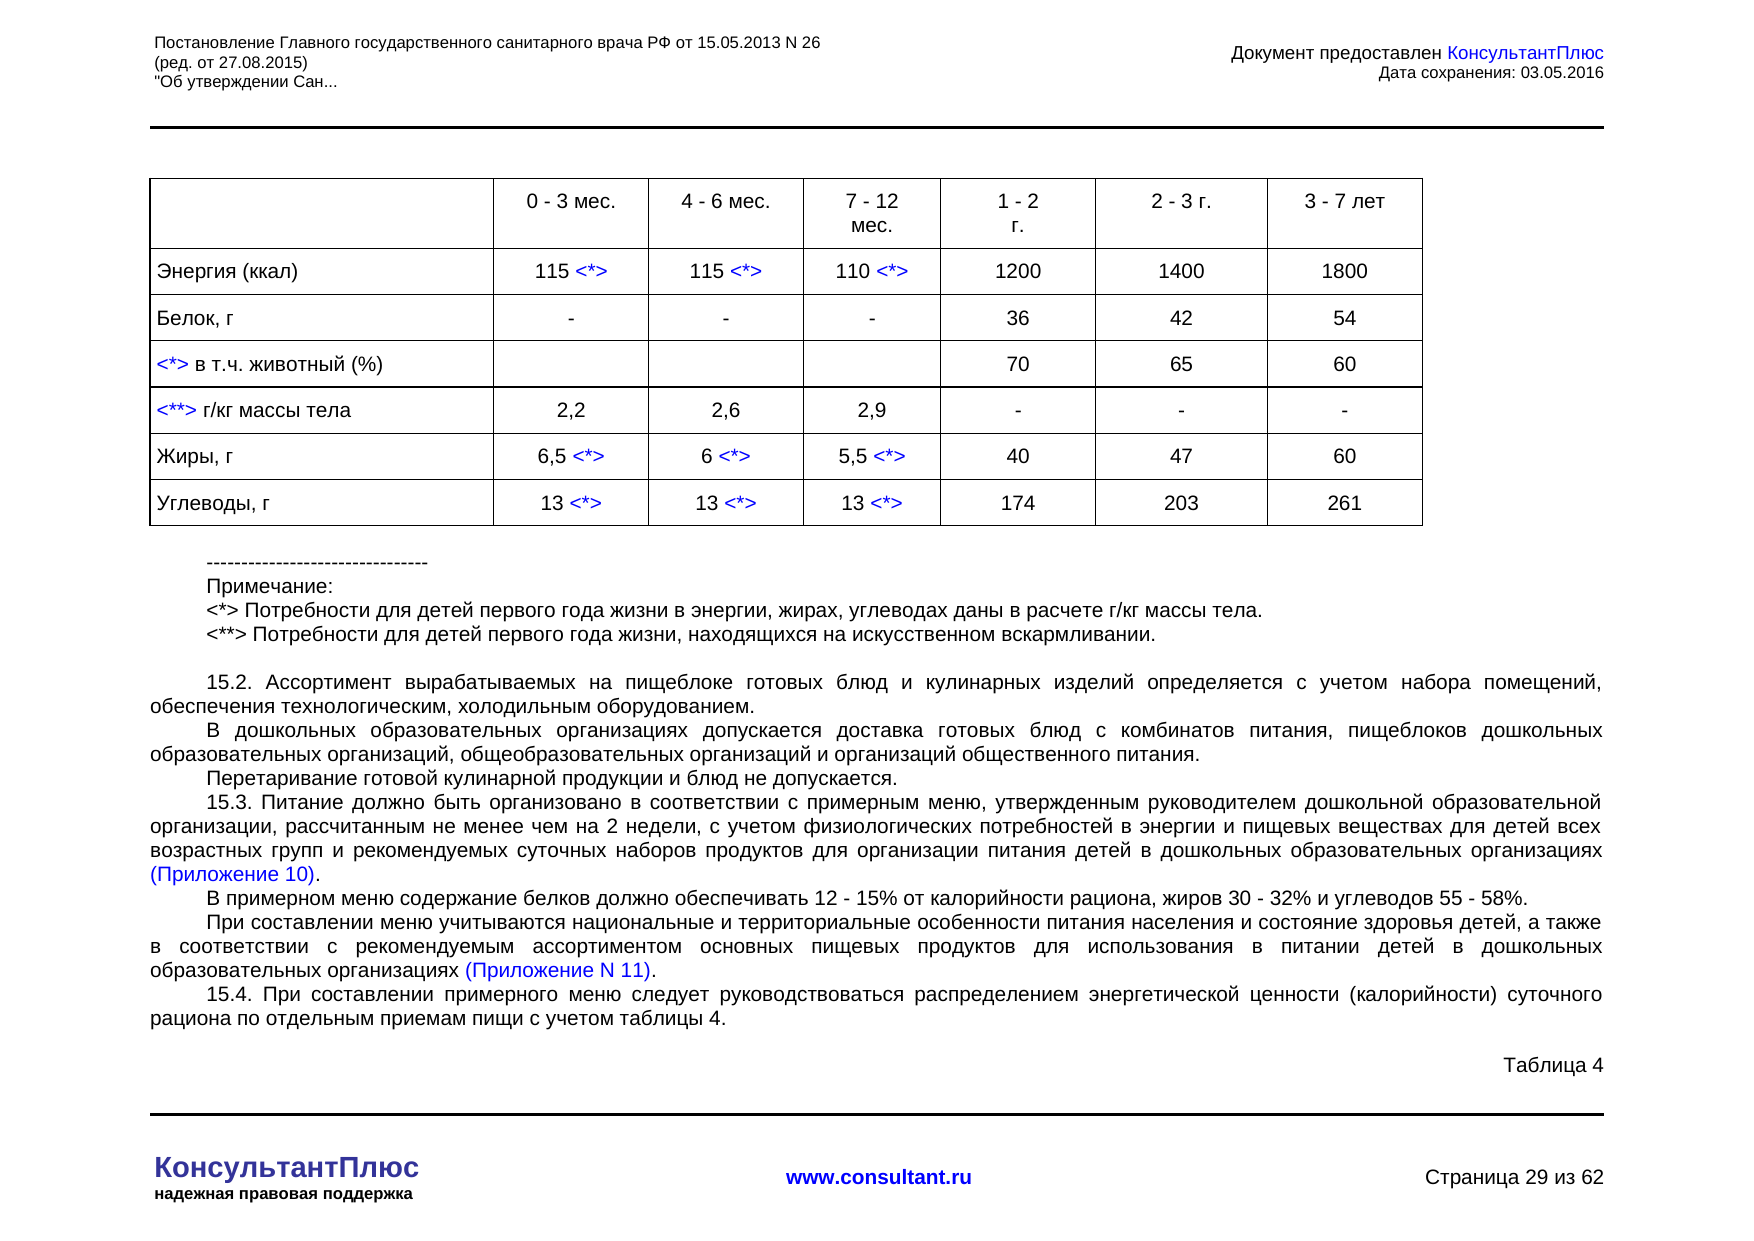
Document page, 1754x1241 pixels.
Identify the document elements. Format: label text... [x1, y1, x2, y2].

text 15.4. При составлении примерного меню следует руководствоваться распределением энергетической ценности (калорийности) суточного рациона по отдельным приемам пищи с учетом таблицы 4. [150, 981, 1604, 1029]
table_header [151, 179, 493, 248]
text При составлении меню учитываются национальные и территориальные особенности питания населения и состояние здоровья детей, а также в соответствии с рекомендуемым ассортиментом основных пищевых продуктов для использования в питании детей в дошкольных образовательных организациях (Приложение N 11). [150, 909, 1604, 981]
text В дошкольных образовательных организациях допускается доставка готовых блюд с комбинатов питания, пищеблоков дошкольных образовательных организаций, общеобразовательных организаций и организаций общественного питания. [150, 718, 1604, 766]
table_cell - [1268, 388, 1422, 433]
table_cell 42 [1096, 295, 1267, 340]
table_cell 70 [941, 341, 1095, 386]
table_cell [649, 341, 803, 386]
table_cell 174 [941, 480, 1095, 525]
table_cell 203 [1096, 480, 1267, 525]
table_cell <*> в т.ч. животный (%) [151, 341, 493, 386]
table_cell 2,9 [804, 388, 940, 433]
text В примерном меню содержание белков должно обеспечивать 12 - 15% от калорийности рациона, жиров 30 - 32% и углеводов 55 - 58%. [150, 886, 1604, 909]
table_cell 1800 [1268, 249, 1422, 294]
table_cell 2,2 [494, 388, 648, 433]
table_cell 13 <*> [494, 480, 648, 525]
table_cell Углеводы, г [151, 480, 493, 525]
text Таблица 4 [150, 1053, 1604, 1077]
table_cell 65 [1096, 341, 1267, 386]
text <*> Потребности для детей первого года жизни в энергии, жирах, углеводах даны в расчете г/кг массы тела. [150, 598, 1604, 622]
table_cell - [649, 295, 803, 340]
table_cell [494, 341, 648, 386]
table_cell - [1096, 388, 1267, 433]
table_cell <**> г/кг массы тела [151, 388, 493, 433]
table_header 7 - 12 мес. [804, 179, 940, 248]
table_header 0 - 3 мес. [494, 179, 648, 248]
table_cell - [494, 295, 648, 340]
table_cell 54 [1268, 295, 1422, 340]
table_header 4 - 6 мес. [649, 179, 803, 248]
table_cell 1200 [941, 249, 1095, 294]
table_cell 36 [941, 295, 1095, 340]
table_cell 2,6 [649, 388, 803, 433]
table_cell 115 <*> [649, 249, 803, 294]
table_cell [804, 341, 940, 386]
text Перетаривание готовой кулинарной продукции и блюд не допускается. [150, 766, 1604, 790]
table_cell Жиры, г [151, 434, 493, 479]
text Примечание: [150, 574, 1604, 598]
table_cell 47 [1096, 434, 1267, 479]
text -------------------------------- [150, 550, 1604, 574]
table_cell 1400 [1096, 249, 1267, 294]
table_header 2 - 3 г. [1096, 179, 1267, 248]
table_cell Энергия (ккал) [151, 249, 493, 294]
table_cell 5,5 <*> [804, 434, 940, 479]
table_header 1 - 2 г. [941, 179, 1095, 248]
text <**> Потребности для детей первого года жизни, находящихся на искусственном вскармливании. [150, 622, 1604, 646]
text 15.2. Ассортимент вырабатываемых на пищеблоке готовых блюд и кулинарных изделий определяется с учетом набора помещений, обеспечения технологическим, холодильным оборудованием. [150, 670, 1604, 718]
table_cell 110 <*> [804, 249, 940, 294]
table_cell 6,5 <*> [494, 434, 648, 479]
table_cell - [941, 388, 1095, 433]
table_cell Белок, г [151, 295, 493, 340]
table_header 3 - 7 лет [1268, 179, 1422, 248]
table_cell 6 <*> [649, 434, 803, 479]
text 15.3. Питание должно быть организовано в соответствии с примерным меню, утвержденным руководителем дошкольной образовательной организации, рассчитанным не менее чем на 2 недели, с учетом физиологических потребностей в энергии и пищевых веществах для детей всех возрастных групп и рекомендуемых суточных наборов продуктов для организации питания детей в дошкольных образовательных организациях (Приложение 10). [150, 790, 1604, 886]
table_cell 13 <*> [804, 480, 940, 525]
table_cell - [804, 295, 940, 340]
table_cell 261 [1268, 480, 1422, 525]
table_cell 40 [941, 434, 1095, 479]
table_cell 115 <*> [494, 249, 648, 294]
table_cell 60 [1268, 434, 1422, 479]
table_cell 13 <*> [649, 480, 803, 525]
table_cell 60 [1268, 341, 1422, 386]
